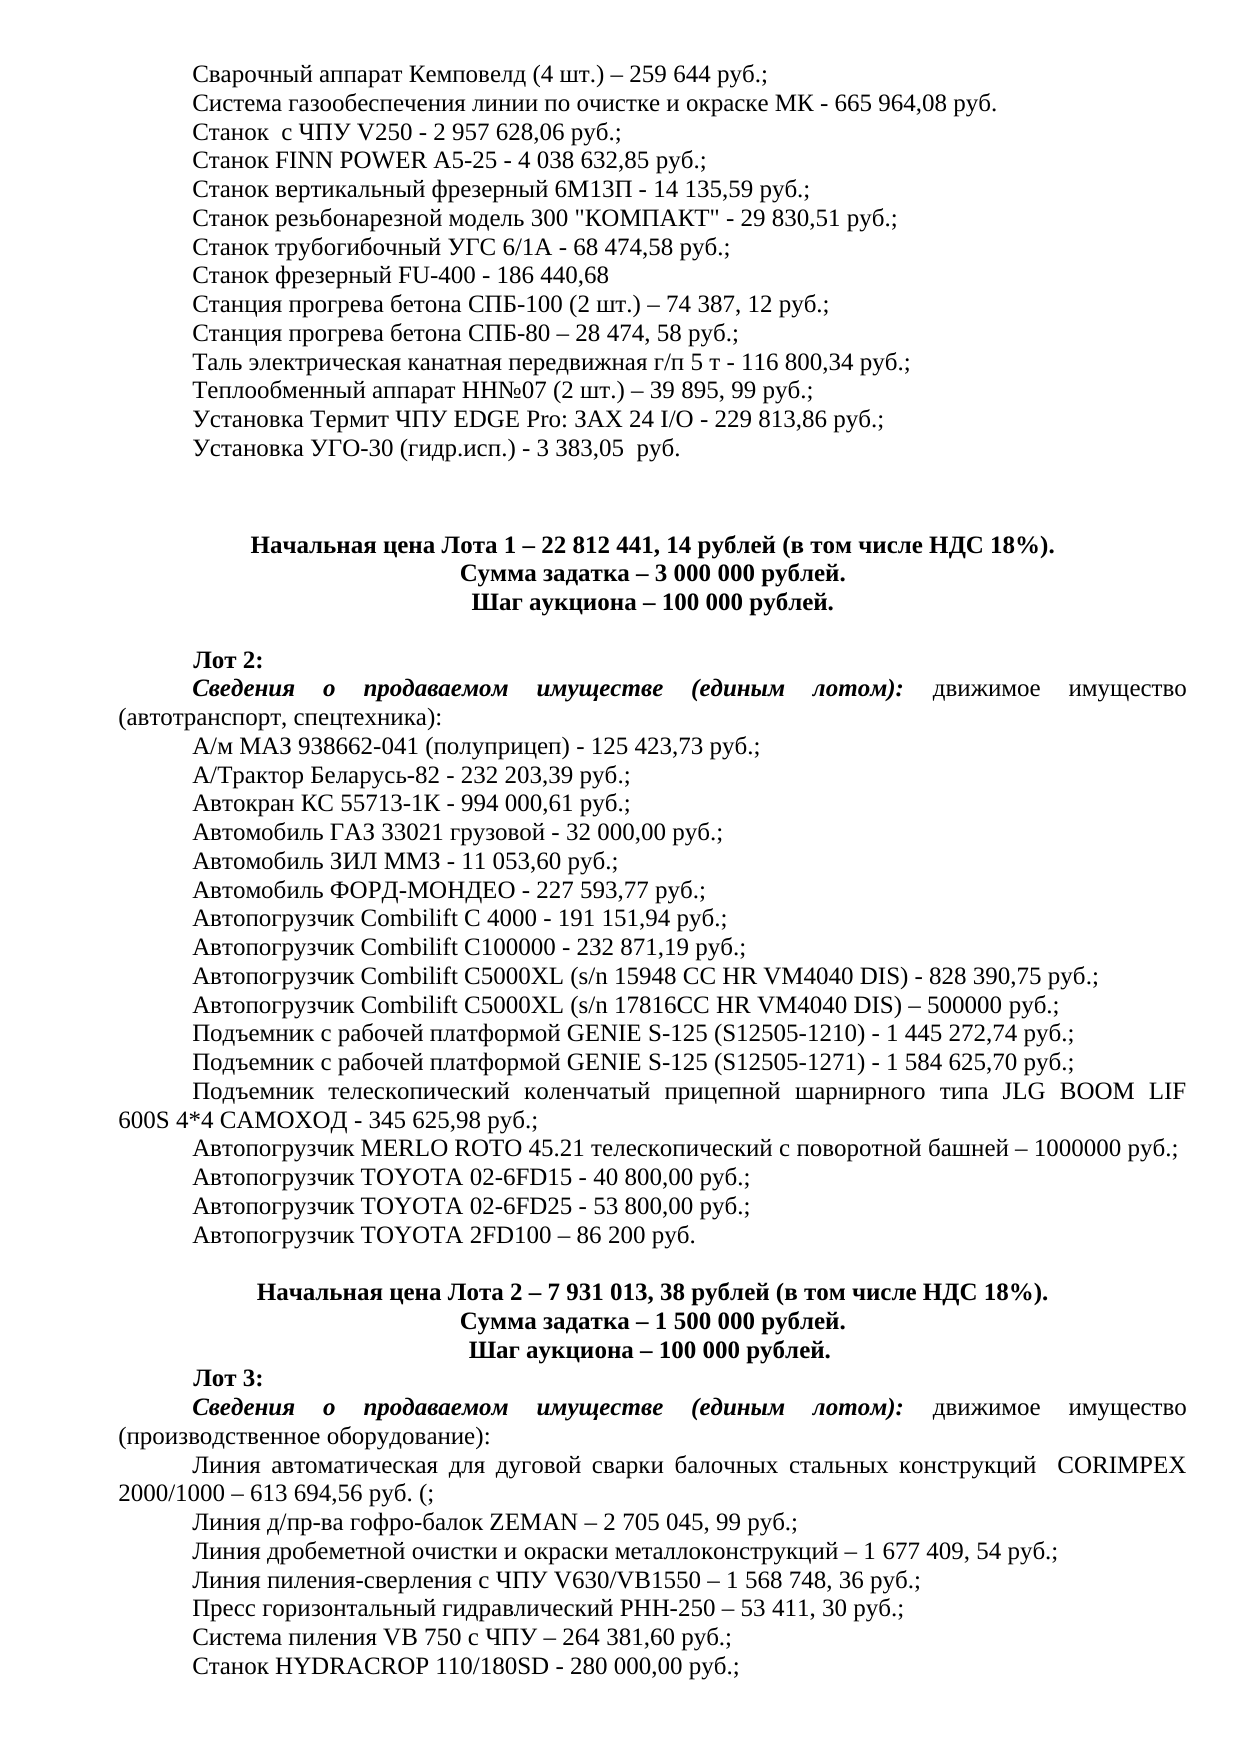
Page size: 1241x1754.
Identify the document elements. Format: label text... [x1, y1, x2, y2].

list Автопогрузчик Combilift C100000 - 232 871,19 руб.; [118, 932, 1187, 961]
text Сумма задатка – 3 000 000 рублей. [118, 558, 1187, 587]
list Пресс горизонтальный гидравлический РНН-250 – 53 411, 30 руб.; [118, 1593, 1187, 1622]
list Станок фрезерный FU-400 - 186 440,68 [118, 260, 1187, 289]
list Сведения о продаваемом имуществе (единым лотом): движимое имущество (автотранспорт, спецтехника): [118, 673, 1187, 731]
list Автопогрузчик Combilift C5000XL (s/n 15948 CC HR VM4040 DIS) - 828 390,75 руб.; [118, 961, 1187, 990]
list Станок с ЧПУ V250 - 2 957 628,06 руб.; [118, 117, 1187, 145]
list Автокран КС 55713-1К - 994 000,61 руб.; [118, 788, 1187, 817]
list Линия дробеметной очистки и окраски металлоконструкций – 1 677 409, 54 руб.; [118, 1536, 1187, 1565]
text Шаг аукциона – 100 000 рублей. [118, 587, 1187, 616]
list Станция прогрева бетона СПБ-80 – 28 474, 58 руб.; [118, 318, 1187, 347]
list Система пиления VB 750 c ЧПУ – 264 381,60 руб.; [118, 1622, 1187, 1651]
list Станок трубогибочный УГС 6/1А - 68 474,58 руб.; [118, 232, 1187, 260]
text Лот 3: [118, 1363, 1181, 1392]
list Линия д/пр-ва гофро-балок ZEMAN – 2 705 045, 99 руб.; [118, 1507, 1187, 1536]
list Автопогрузчик TOYOTA 02-6FD15 - 40 800,00 руб.; [118, 1162, 1187, 1191]
text Шаг аукциона – 100 000 рублей. [118, 1335, 1181, 1363]
list Автопогрузчик MERLO ROTO 45.21 телескопический с поворотной башней – 1000000 руб.; [118, 1133, 1187, 1162]
list Установка Термит ЧПУ EDGE Pro: ЗАХ 24 I/O - 229 813,86 руб.; [118, 404, 1187, 433]
list Таль электрическая канатная передвижная г/п 5 т - 116 800,34 руб.; [118, 347, 1187, 375]
list Сведения о продаваемом имуществе (единым лотом): движимое имущество (производственное оборудование): [118, 1392, 1187, 1450]
list Автопогрузчик Combilift C5000XL (s/n 17816CC HR VM4040 DIS) – 500000 руб.; [118, 990, 1187, 1018]
text Начальная цена Лота 1 – 22 812 441, 14 рублей (в том числе НДС 18%). [118, 530, 1187, 558]
list Станок FINN POWER A5-25 - 4 038 632,85 руб.; [118, 145, 1187, 174]
list Теплообменный аппарат НН№07 (2 шт.) – 39 895, 99 руб.; [118, 375, 1187, 404]
list Автомобиль ЗИЛ ММЗ - 11 053,60 руб.; [118, 846, 1187, 875]
list Станок HYDRACROP 110/180SD - 280 000,00 руб.; [118, 1651, 1187, 1680]
list Автопогрузчик TOYOTA 02-6FD25 - 53 800,00 руб.; [118, 1191, 1187, 1220]
list Станция прогрева бетона СПБ-100 (2 шт.) – 74 387, 12 руб.; [118, 289, 1187, 318]
text Начальная цена Лота 2 – 7 931 013, 38 рублей (в том числе НДС 18%). [118, 1277, 1187, 1306]
list Сварочный аппарат Кемповелд (4 шт.) – 259 644 руб.; [118, 59, 1187, 88]
list Установка УГО-30 (гидр.исп.) - 3 383,05 руб. [118, 433, 1187, 462]
text Сумма задатка – 1 500 000 рублей. [118, 1306, 1187, 1335]
list Подъемник телескопический коленчатый прицепной шарнирного типа JLG BOOM LIF 600S 4*4 САМОХОД - 345 625,98 руб.; [118, 1076, 1187, 1133]
list Подъемник с рабочей платформой GENIE S-125 (S12505-1210) - 1 445 272,74 руб.; [118, 1018, 1187, 1047]
list А/м МАЗ 938662-041 (полуприцеп) - 125 423,73 руб.; [118, 731, 1187, 760]
text Лот 2: [118, 645, 1181, 673]
list Линия пиления-сверления с ЧПУ V630/VB1550 – 1 568 748, 36 руб.; [118, 1565, 1187, 1593]
list А/Трактор Беларусь-82 - 232 203,39 руб.; [118, 760, 1187, 788]
list Система газообеспечения линии по очистке и окраске МК - 665 964,08 руб. [118, 88, 1187, 117]
list Линия автоматическая для дуговой сварки балочных стальных конструкций CORIMPEX 2000/1000 – 613 694,56 руб. (; [118, 1450, 1187, 1507]
list Автомобиль ФОРД-МОНДЕО - 227 593,77 руб.; [118, 875, 1187, 903]
list Автопогрузчик TOYOTA 2FD100 – 86 200 руб. [118, 1220, 1187, 1248]
list Автомобиль ГАЗ 33021 грузовой - 32 000,00 руб.; [118, 817, 1187, 846]
list Станок резьбонарезной модель 300 "КОМПАКТ" - 29 830,51 руб.; [118, 203, 1187, 232]
list Станок вертикальный фрезерный 6М13П - 14 135,59 руб.; [118, 174, 1187, 203]
list Подъемник с рабочей платформой GENIE S-125 (S12505-1271) - 1 584 625,70 руб.; [118, 1047, 1187, 1076]
list Автопогрузчик Combilift C 4000 - 191 151,94 руб.; [118, 903, 1187, 932]
